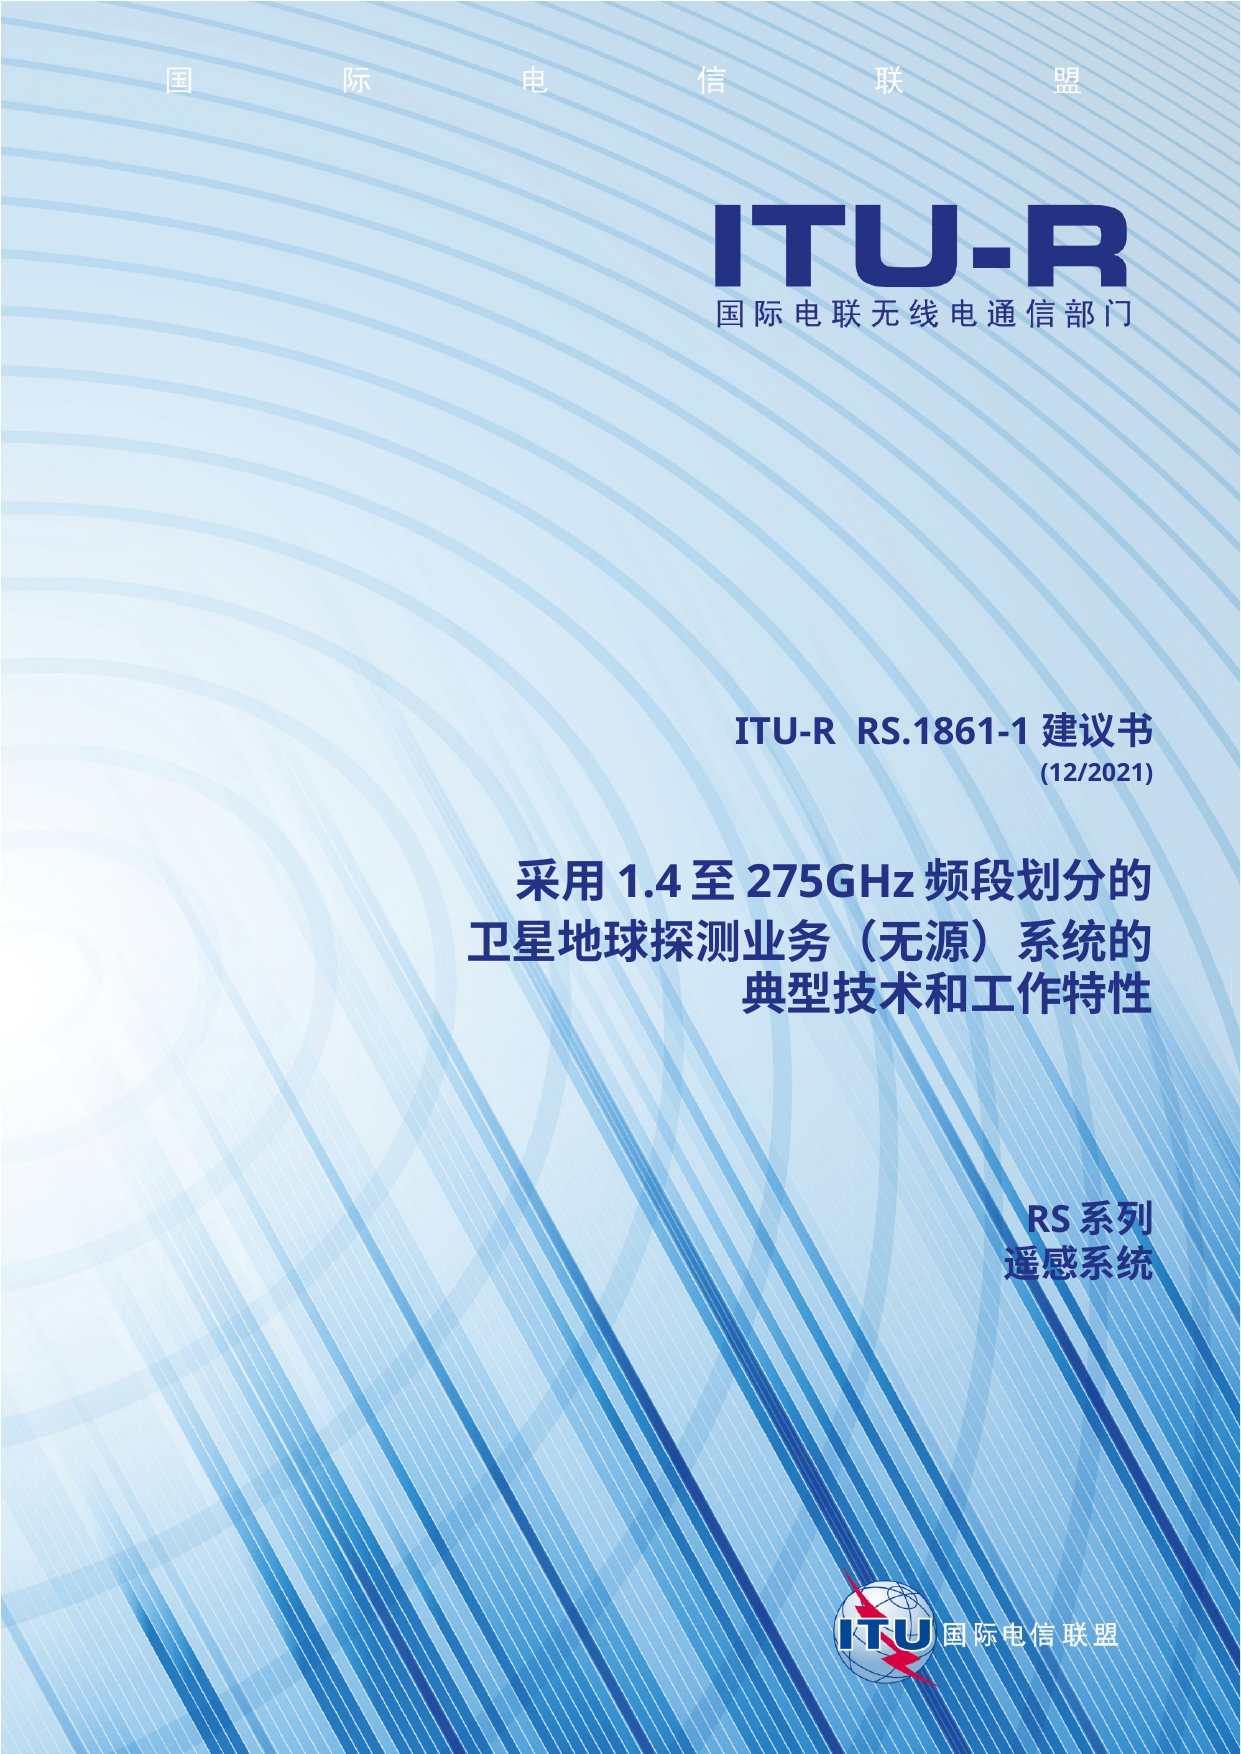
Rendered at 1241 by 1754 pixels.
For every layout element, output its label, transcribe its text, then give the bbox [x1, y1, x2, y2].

table_cell 采用1.4至275GHz频段划分的 卫星地球探测业务（无源）系统的 典型技术和工作特性 [114, 788, 1164, 1081]
table_cell RS系列 遥感系统 [114, 1081, 1164, 1342]
table_header ITU-R RS.1861-1 建议书 (12/2021) [114, 613, 1164, 787]
picture [1, 1, 1241, 1754]
